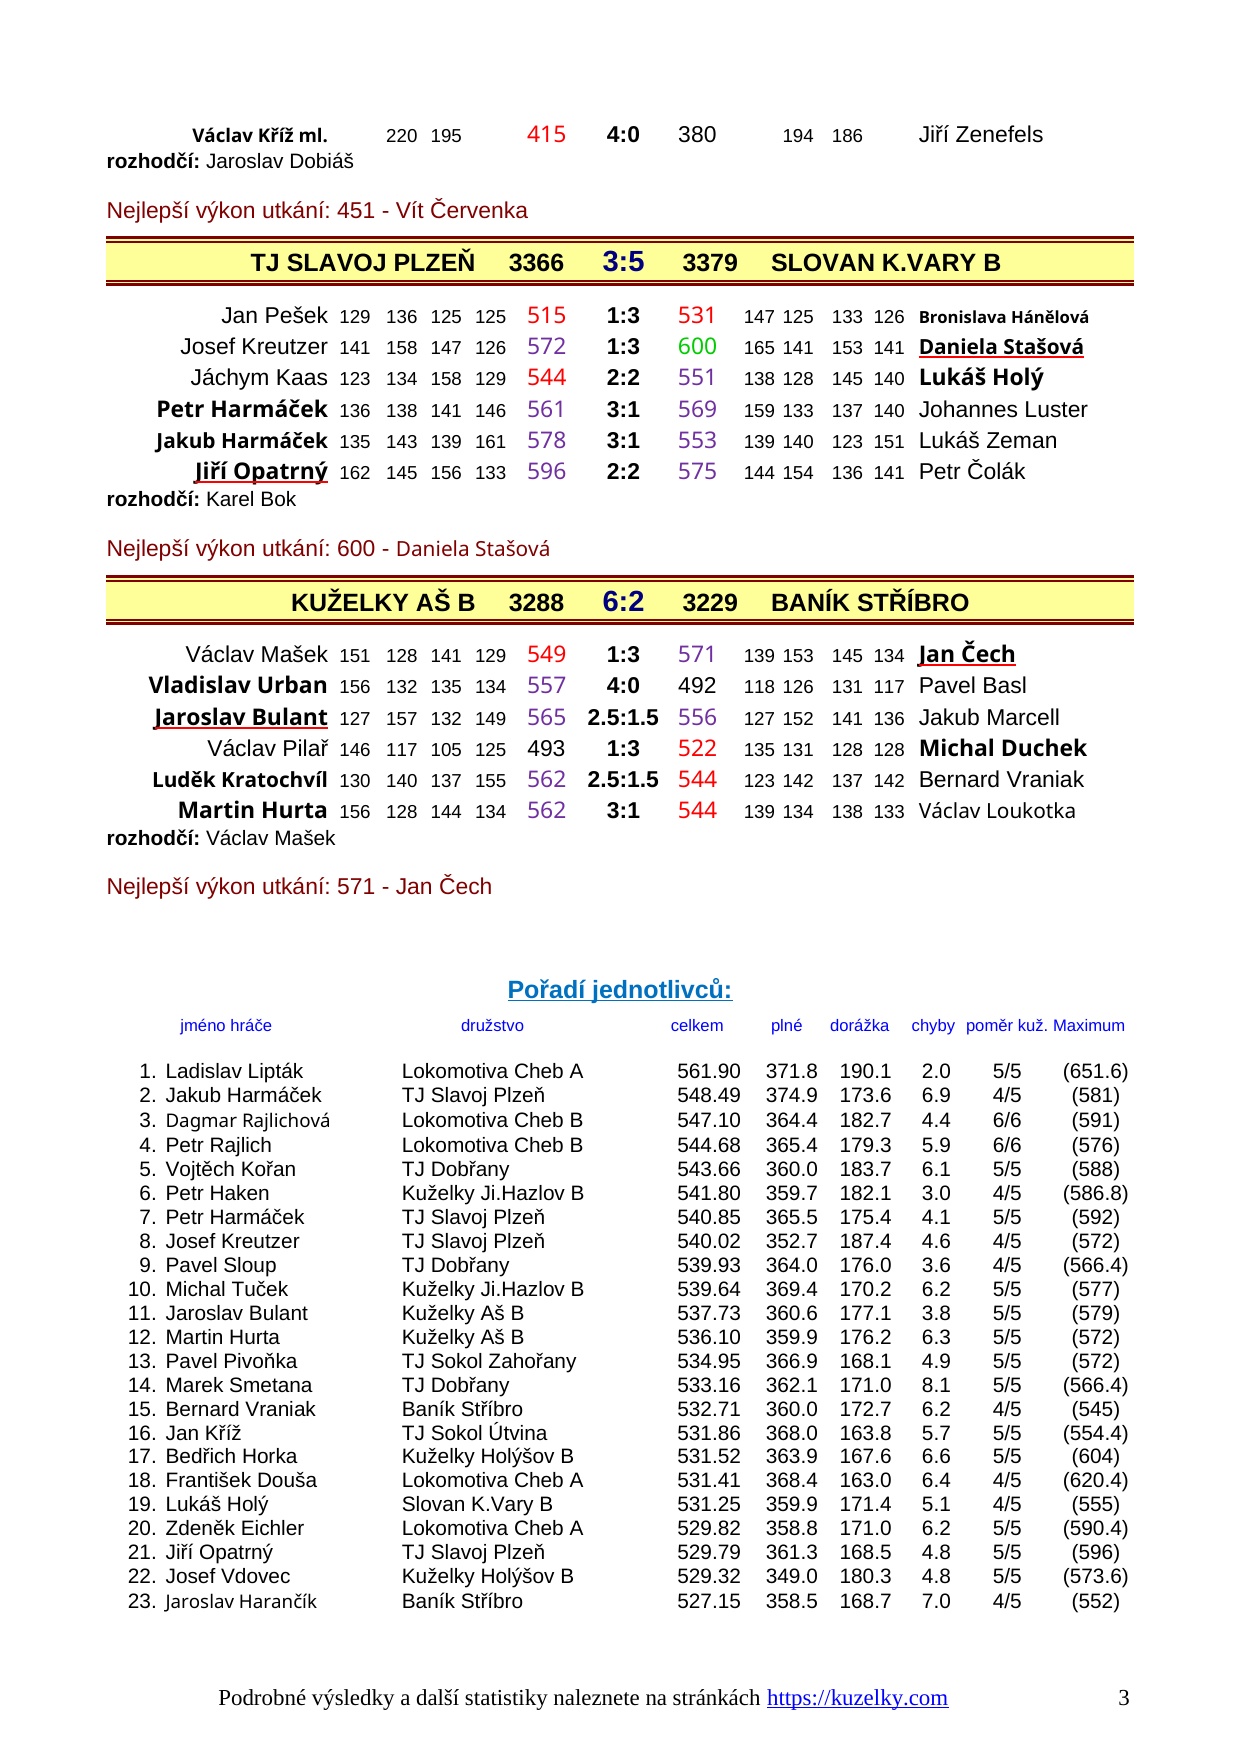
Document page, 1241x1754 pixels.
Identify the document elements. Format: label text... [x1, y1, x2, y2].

text Nejlepší výkon utkání: 600 - Daniela Stašová [106, 534, 1134, 563]
text 9. Pavel Sloup TJ Dobřany 539.93 364.0 176.0 3.6 4/5 (566.4) [106, 1253, 1134, 1277]
text Jáchym Kaas 123 134 158 129 544 2:2 551 138 128 145 140 Lukáš Holý [106, 361, 1134, 393]
text 6. Petr Haken Kuželky Ji.Hazlov B 541.80 359.7 182.1 3.0 4/5 (586.8) [106, 1181, 1134, 1205]
text Jaroslav Bulant 127 157 132 149 565 2.5:1.5 556 127 152 141 136 Jakub Marcell [106, 700, 1134, 732]
text 13. Pavel Pivoňka TJ Sokol Zahořany 534.95 366.9 168.1 4.9 5/5 (572) [106, 1348, 1134, 1372]
text 22. Josef Vdovec Kuželky Holýšov B 529.32 349.0 180.3 4.8 5/5 (573.6) [106, 1564, 1134, 1588]
text Václav Mašek 151 128 141 129 549 1:3 571 139 153 145 134 Jan Čech [106, 638, 1134, 669]
text Václav Pilař 146 117 105 125 493 1:3 522 135 131 128 128 Michal Duchek [106, 732, 1134, 763]
text Jan Pešek 129 136 125 125 515 1:3 531 147 125 133 126 Bronislava Hánělová [106, 299, 1134, 330]
text Vladislav Urban 156 132 135 134 557 4:0 492 118 126 131 117 Pavel Basl [106, 669, 1134, 700]
text 1. Ladislav Lipták Lokomotiva Cheb A 561.90 371.8 190.1 2.0 5/5 (651.6) [106, 1059, 1134, 1083]
text 10. Michal Tuček Kuželky Ji.Hazlov B 539.64 369.4 170.2 6.2 5/5 (577) [106, 1277, 1134, 1301]
text 5. Vojtěch Kořan TJ Dobřany 543.66 360.0 183.7 6.1 5/5 (588) [106, 1157, 1134, 1181]
text Pořadí jednotlivců: [94, 975, 1145, 1004]
text 12. Martin Hurta Kuželky Aš B 536.10 359.9 176.2 6.3 5/5 (572) [106, 1324, 1134, 1348]
text 8. Josef Kreutzer TJ Slavoj Plzeň 540.02 352.7 187.4 4.6 4/5 (572) [106, 1229, 1134, 1253]
text 16. Jan Kříž TJ Sokol Útvina 531.86 368.0 163.8 5.7 5/5 (554.4) [106, 1420, 1134, 1444]
text 4. Petr Rajlich Lokomotiva Cheb B 544.68 365.4 179.3 5.9 6/6 (576) [106, 1133, 1134, 1157]
text 7. Petr Harmáček TJ Slavoj Plzeň 540.85 365.5 175.4 4.1 5/5 (592) [106, 1205, 1134, 1229]
text jméno hráče družstvo celkem plné dorážka chyby poměr kuž. Maximum [106, 1016, 1134, 1035]
text Martin Hurta 156 128 144 134 562 3:1 544 139 134 138 133 Václav Loukotka [106, 794, 1134, 825]
text Kuželky Aš B 3288 6:2 3229 Baník Stříbro [106, 582, 1134, 619]
text Nejlepší výkon utkání: 451 - Vít Červenka [106, 197, 1134, 224]
text Jakub Harmáček 135 143 139 161 578 3:1 553 139 140 123 151 Lukáš Zeman [106, 424, 1134, 455]
text 15. Bernard Vraniak Baník Stříbro 532.71 360.0 172.7 6.2 4/5 (545) [106, 1396, 1134, 1420]
text 19. Lukáš Holý Slovan K.Vary B 531.25 359.9 171.4 5.1 4/5 (555) [106, 1492, 1134, 1516]
text 23. Jaroslav Harančík Baník Stříbro 527.15 358.5 168.7 7.0 4/5 (552) [106, 1588, 1134, 1613]
text 18. František Douša Lokomotiva Cheb A 531.41 368.4 163.0 6.4 4/5 (620.4) [106, 1468, 1134, 1492]
text 2. Jakub Harmáček TJ Slavoj Plzeň 548.49 374.9 173.6 6.9 4/5 (581) [106, 1083, 1134, 1107]
text TJ Slavoj Plzeň 3366 3:5 3379 Slovan K.Vary B [106, 243, 1134, 280]
text Petr Harmáček 136 138 141 146 561 3:1 569 159 133 137 140 Johannes Luster [106, 393, 1134, 424]
text 3. Dagmar Rajlichová Lokomotiva Cheb B 547.10 364.4 182.7 4.4 6/6 (591) [106, 1107, 1134, 1133]
text 11. Jaroslav Bulant Kuželky Aš B 537.73 360.6 177.1 3.8 5/5 (579) [106, 1301, 1134, 1324]
text Nejlepší výkon utkání: 571 - Jan Čech [106, 873, 1134, 900]
text 17. Bedřich Horka Kuželky Holýšov B 531.52 363.9 167.6 6.6 5/5 (604) [106, 1444, 1134, 1468]
text 20. Zdeněk Eichler Lokomotiva Cheb A 529.82 358.8 171.0 6.2 5/5 (590.4) [106, 1516, 1134, 1540]
text rozhodčí: Karel Bok [106, 486, 1134, 510]
text Jiří Opatrný 162 145 156 133 596 2:2 575 144 154 136 141 Petr Čolák [106, 455, 1134, 486]
text 21. Jiří Opatrný TJ Slavoj Plzeň 529.79 361.3 168.5 4.8 5/5 (596) [106, 1540, 1134, 1564]
text 14. Marek Smetana TJ Dobřany 533.16 362.1 171.0 8.1 5/5 (566.4) [106, 1372, 1134, 1396]
text Václav Kříž ml. 220 195 415 4:0 380 194 186 Jiří Zenefels [106, 118, 1134, 149]
text rozhodčí: Václav Mašek [106, 825, 1134, 849]
text Josef Kreutzer 141 158 147 126 572 1:3 600 165 141 153 141 Daniela Stašová [106, 330, 1134, 361]
text Luděk Kratochvíl 130 140 137 155 562 2.5:1.5 544 123 142 137 142 Bernard Vraniak [106, 763, 1134, 794]
text rozhodčí: Jaroslav Dobiáš [106, 149, 1134, 173]
